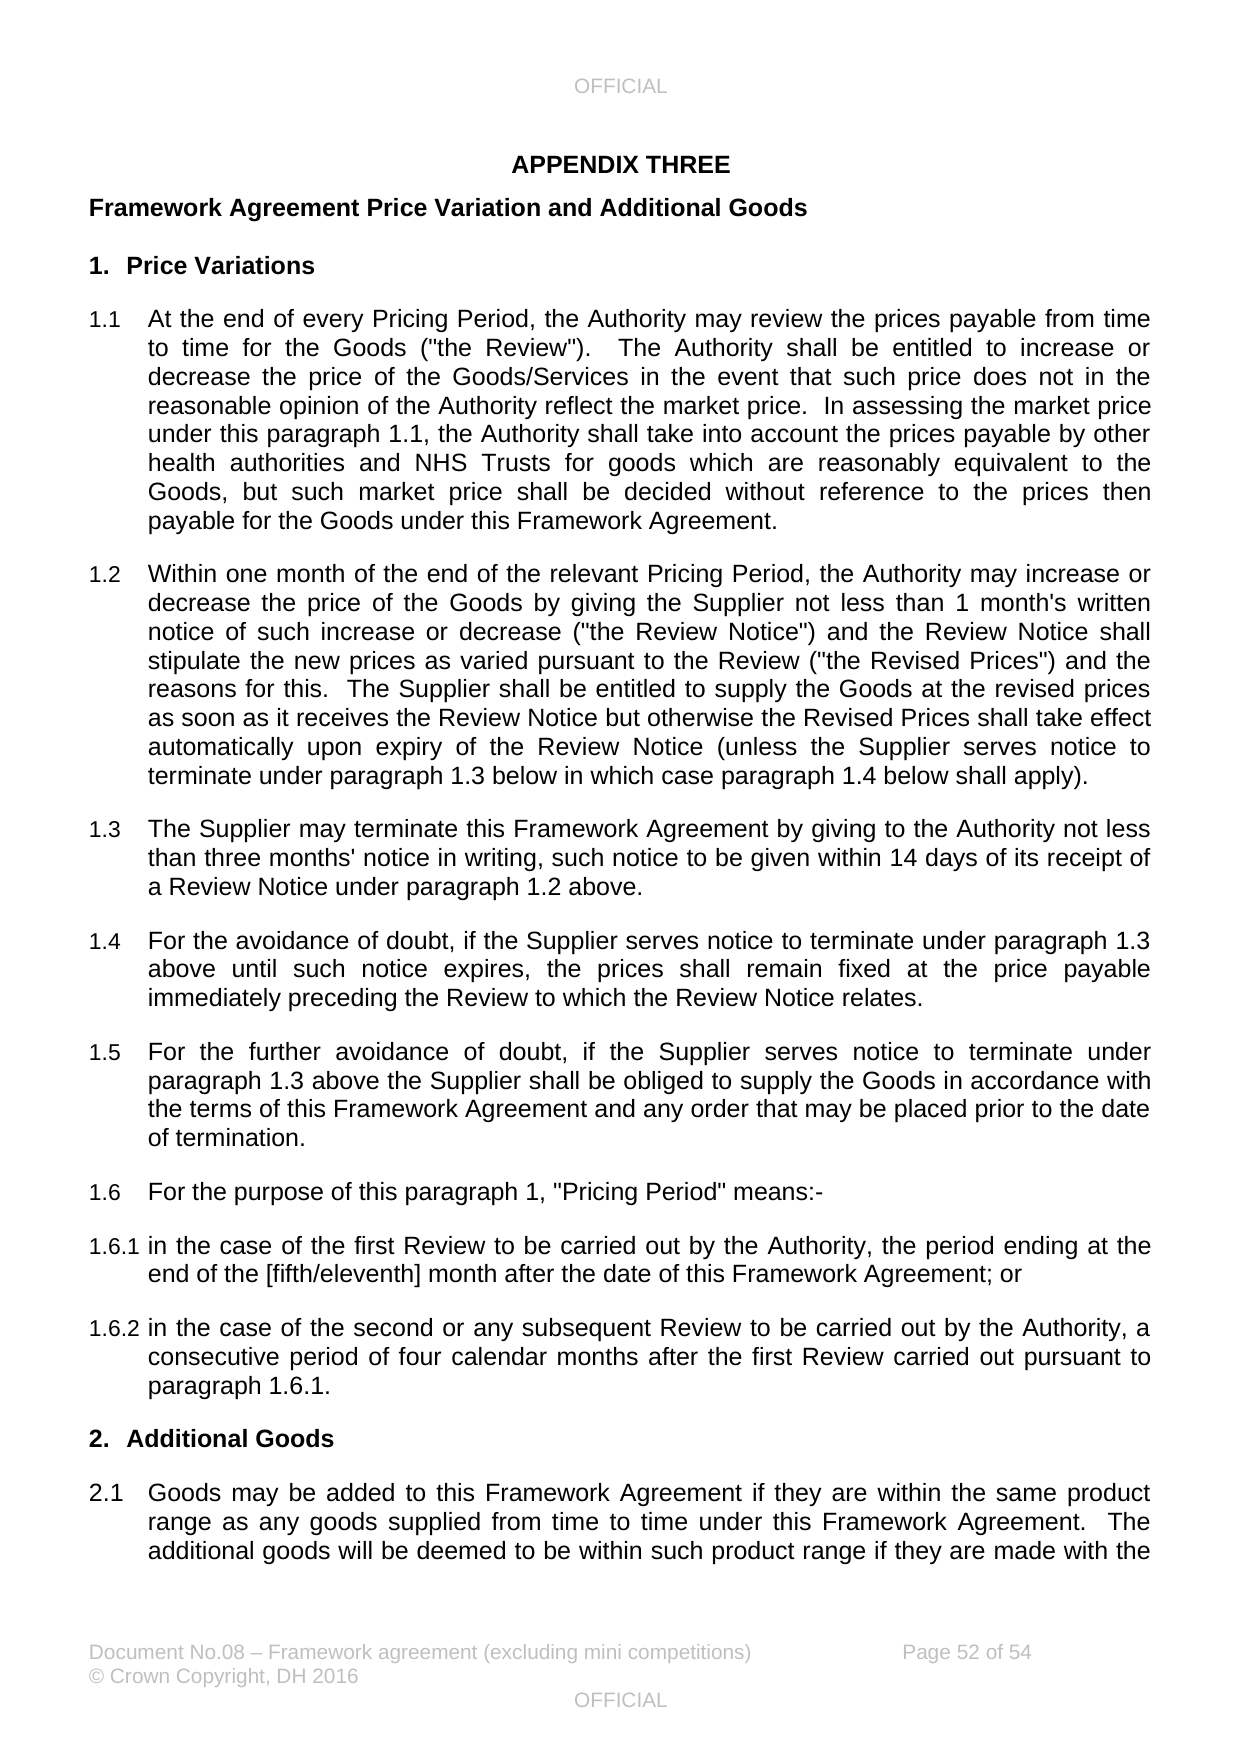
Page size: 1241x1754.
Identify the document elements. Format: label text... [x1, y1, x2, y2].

list The Supplier may terminate this Framework Agreement by giving to the Authority not less than three months' notice in writing, such notice to be given within 14 days of its receipt of a Review Notice under paragraph 1.2 above. [89, 814, 1153, 901]
list in the case of the second or any subsequent Review to be carried out by the Authority, a consecutive period of four calendar months after the first Review carried out pursuant to paragraph 1.6.1. [89, 1313, 1153, 1399]
list in the case of the first Review to be carried out by the Authority, the period ending at the end of the [fifth/eleventh] month after the date of this Framework Agreement; or [89, 1231, 1153, 1288]
list At the end of every Pricing Period, the Authority may review the prices payable from time to time for the Goods ("the Review"). The Authority shall be entitled to increase or decrease the price of the Goods/Services in the event that such price does not in the reasonable opinion of the Authority reflect the market price. In assessing the market price under this paragraph 1.1, the Authority shall take into account the prices payable by other health authorities and NHS Trusts for goods which are reasonably equivalent to the Goods, but such market price shall be decided without reference to the prices then payable for the Goods under this Framework Agreement. [89, 304, 1153, 534]
list For the purpose of this paragraph 1, "Pricing Period" means:- [89, 1177, 1153, 1206]
list 2. Additional Goods [89, 1424, 1153, 1453]
subtitle APPENDIX THREE [89, 150, 1153, 179]
text Framework Agreement Price Variation and Additional Goods [89, 193, 1153, 222]
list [89, 1478, 1153, 1564]
list 1. Price Variations [89, 251, 1153, 279]
list Within one month of the end of the relevant Pricing Period, the Authority may increase or decrease the price of the Goods by giving the Supplier not less than 1 month's written notice of such increase or decrease ("the Review Notice") and the Review Notice shall stipulate the new prices as varied pursuant to the Review ("the Revised Prices") and the reasons for this. The Supplier shall be entitled to supply the Goods at the revised prices as soon as it receives the Review Notice but otherwise the Revised Prices shall take effect automatically upon expiry of the Review Notice (unless the Supplier serves notice to terminate under paragraph 1.3 below in which case paragraph 1.4 below shall apply). [89, 559, 1153, 789]
list For the further avoidance of doubt, if the Supplier serves notice to terminate under paragraph 1.3 above the Supplier shall be obliged to supply the Goods in accordance with the terms of this Framework Agreement and any order that may be placed prior to the date of termination. [89, 1037, 1153, 1152]
list For the avoidance of doubt, if the Supplier serves notice to terminate under paragraph 1.3 above until such notice expires, the prices shall remain fixed at the price payable immediately preceding the Review to which the Review Notice relates. [89, 926, 1153, 1012]
